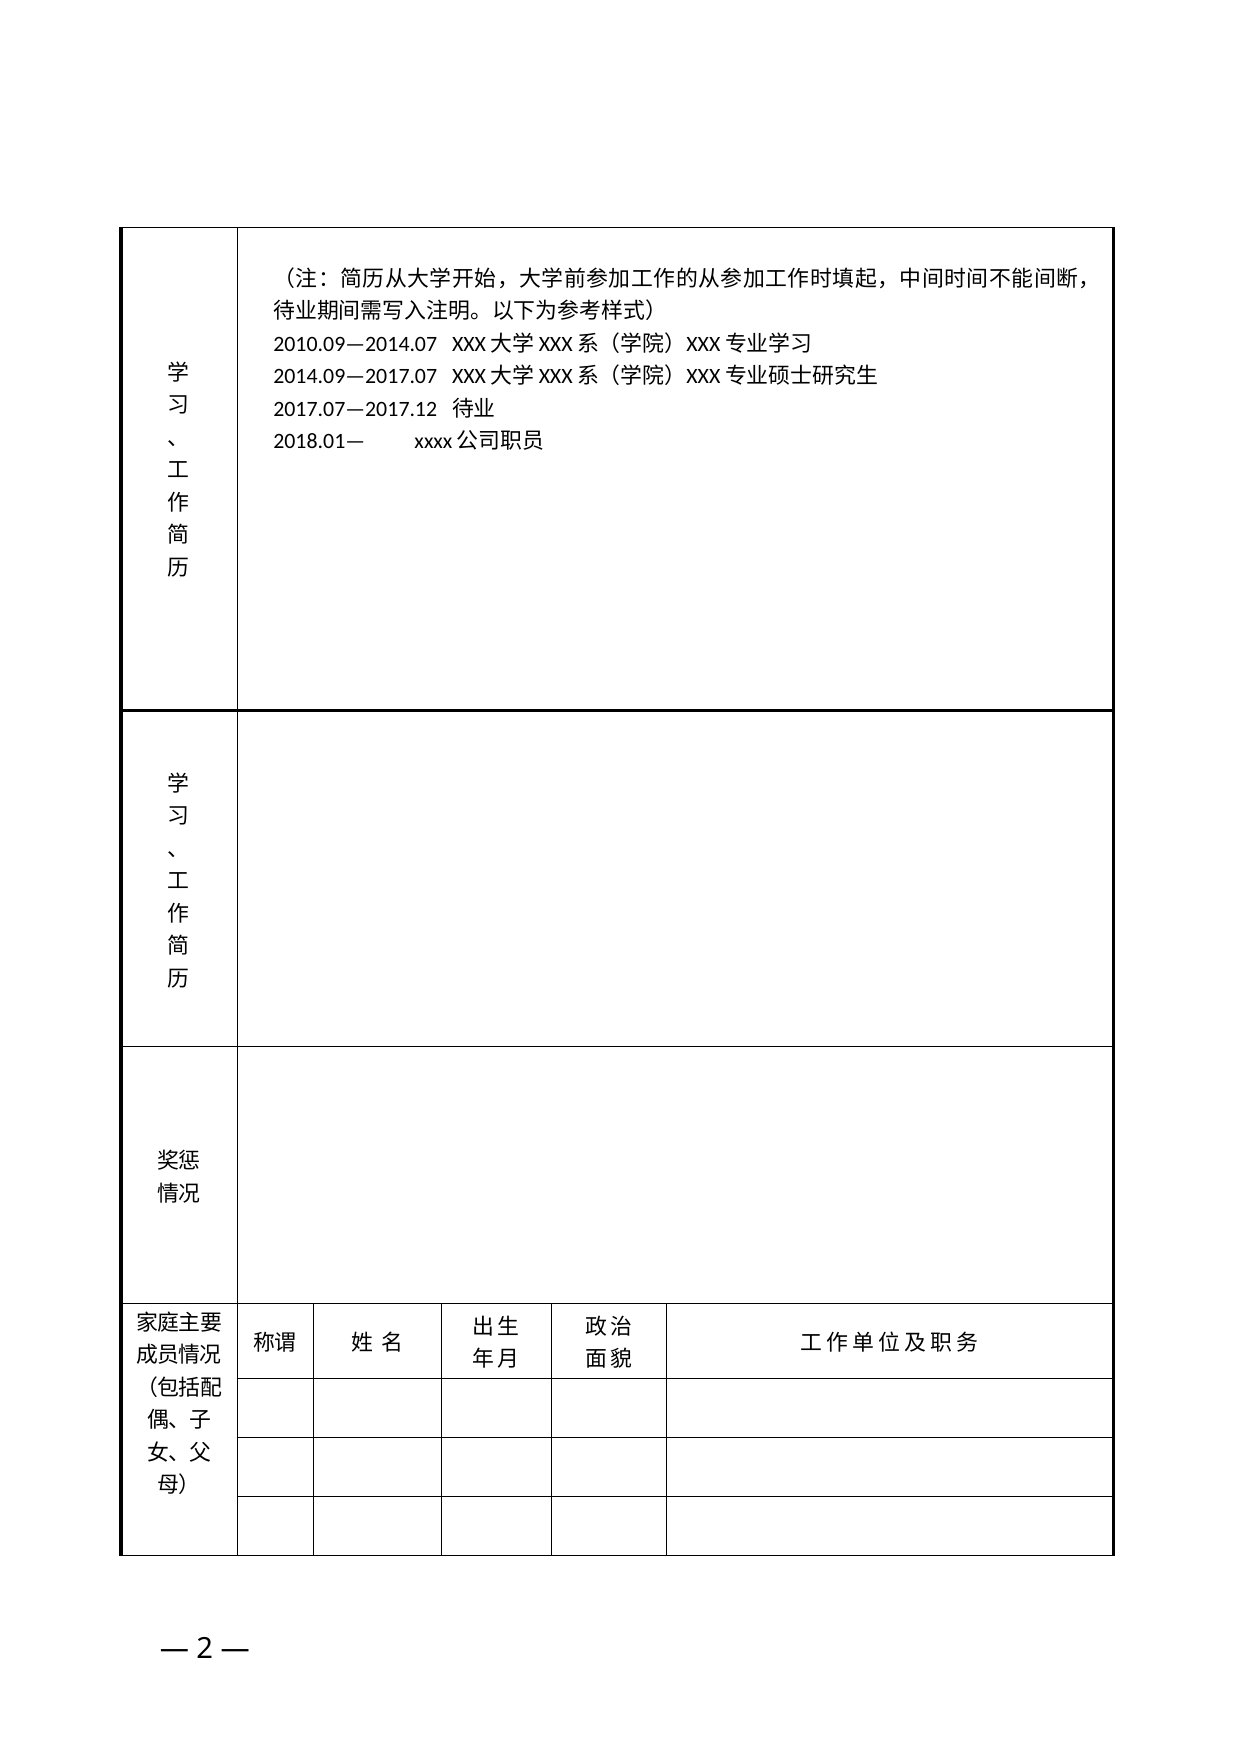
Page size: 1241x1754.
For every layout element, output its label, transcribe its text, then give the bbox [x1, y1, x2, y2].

table_cell 学 习 、 工 作 简 历 [123, 228, 237, 709]
table_cell [667, 1497, 1112, 1555]
table_cell [238, 1497, 313, 1555]
table_cell [552, 1497, 666, 1555]
table_cell [238, 1047, 1112, 1303]
table_cell 家庭主要成员情况 （包括配偶、子女、父母） [123, 1304, 237, 1555]
table_cell 的说 （注：简历从大学开始，大学前参加工作的从参加工作时填起，中间时间不能间断，待业期间需写入注明。以下为参考样式） 2010.09—2014.07 XXX大学XXX系（学院）XXX专业学习 2222 2014.09—2017.07 XXX大学XXX系（学院）XXX专业硕士研究生 2017.07—2017.12 待业 2018.01— xxxx公司职员 [238, 228, 1112, 709]
table_cell [667, 1438, 1112, 1496]
table_cell [442, 1438, 551, 1496]
table_cell 工作单位及职务 [667, 1304, 1112, 1378]
table_cell [238, 1379, 313, 1437]
table_cell 出 生 年 月 [442, 1304, 551, 1378]
table_cell [238, 712, 1112, 1046]
table_cell [552, 1438, 666, 1496]
table_cell [442, 1497, 551, 1555]
table_cell [314, 1438, 441, 1496]
table_cell 奖惩 情况 [123, 1047, 237, 1303]
table_cell [238, 1438, 313, 1496]
table_cell 政 治 面 貌 [552, 1304, 666, 1378]
table_cell 姓 名 [314, 1304, 441, 1378]
table_cell [552, 1379, 666, 1437]
table_cell [667, 1379, 1112, 1437]
table_cell [314, 1379, 441, 1437]
table_cell 称谓 [238, 1304, 313, 1378]
table_cell [314, 1497, 441, 1555]
table_cell 学 习 、 工 作 简 历 [123, 712, 237, 1046]
table_cell [442, 1379, 551, 1437]
